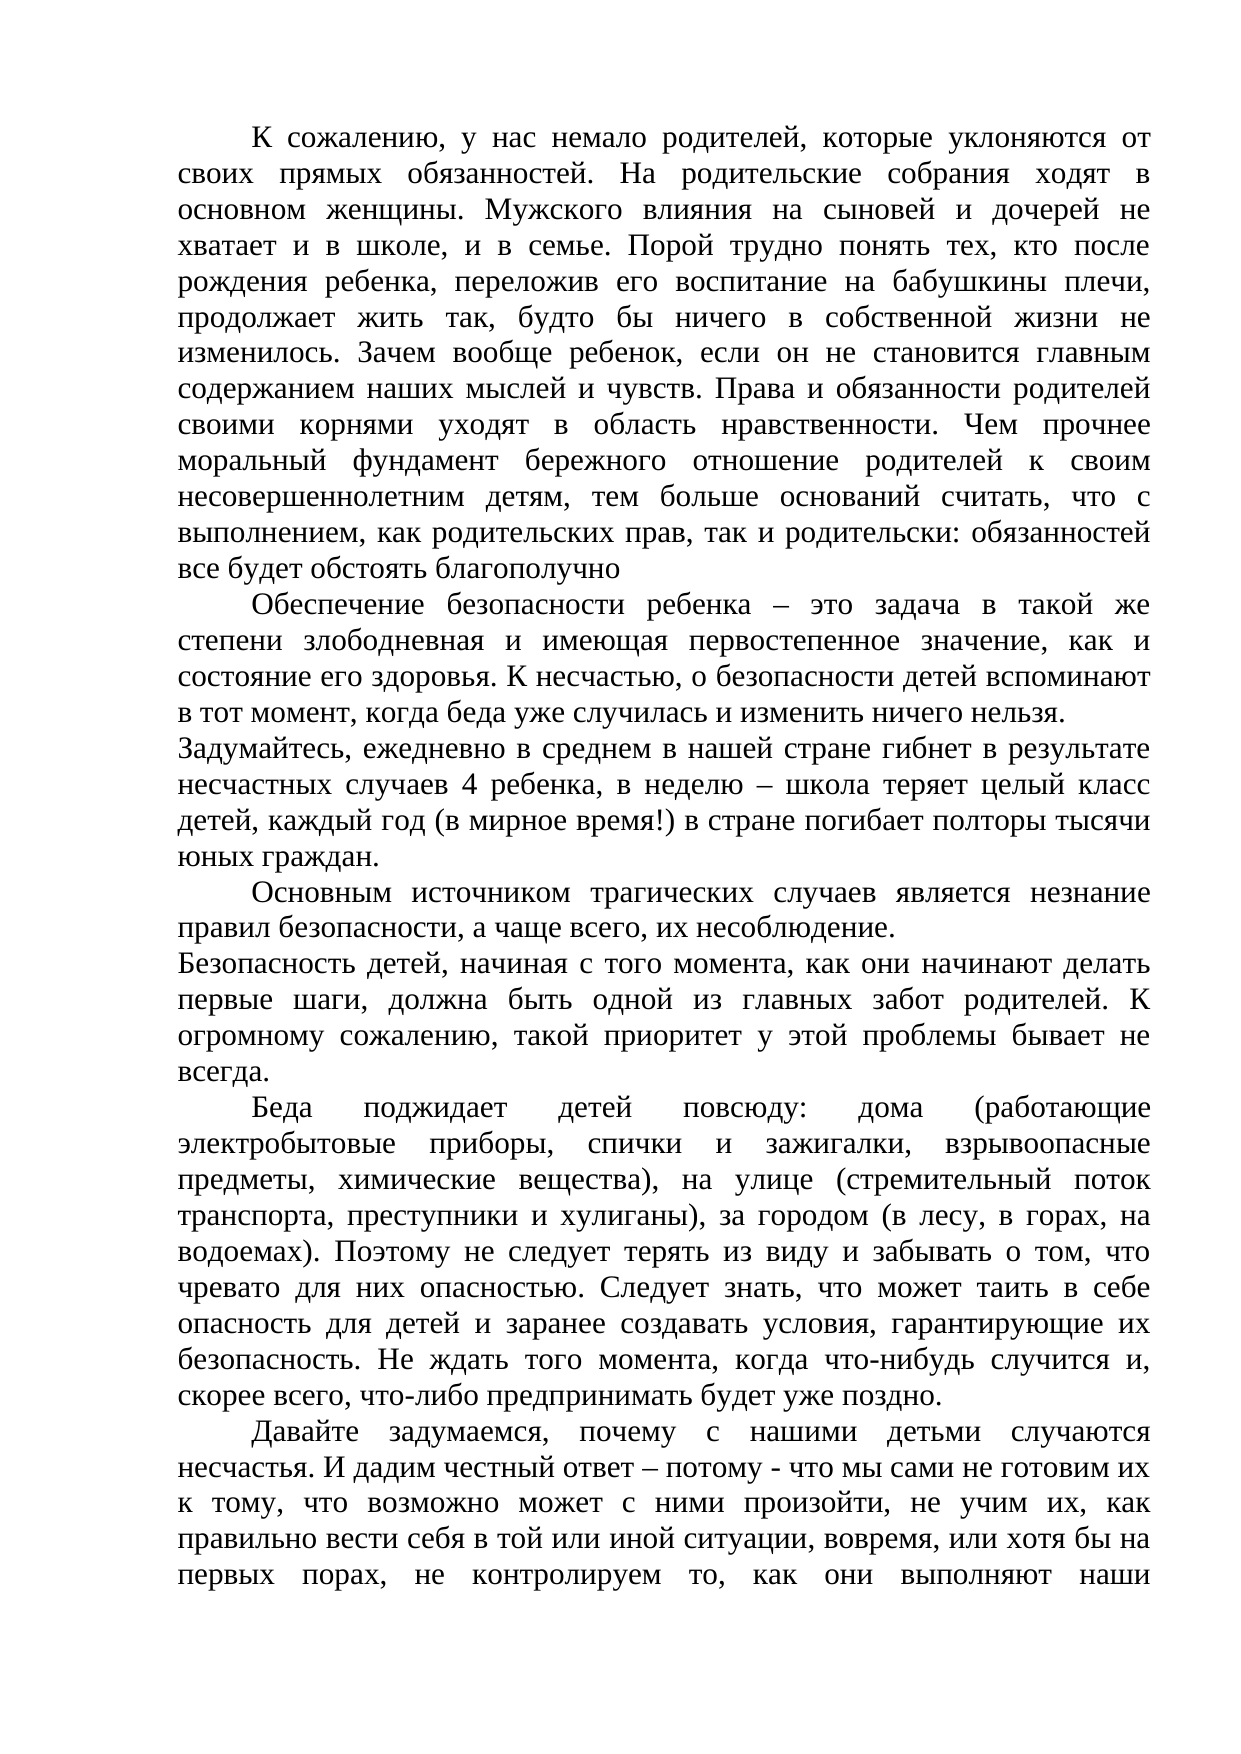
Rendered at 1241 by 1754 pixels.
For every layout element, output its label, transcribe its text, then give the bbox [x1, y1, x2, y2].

text Беда поджидает детей повсюду: дома (работающие электробытовые приборы, спички и зажигалки, взрывоопасные предметы, химические вещества), на улице (стремительный поток транспорта, преступники и хулиганы), за городом (в лесу, в горах, на водоемах). Поэтому не следует терять из виду и забывать о том, что чревато для них опасностью. Следует знать, что может таить в себе опасность для детей и заранее создавать условия, гарантирующие их безопасность. Не ждать того момента, когда что-нибудь случится и, скорее всего, что-либо предпринимать будет уже поздно. [177, 1088, 1152, 1412]
text Обеспечение безопасности ребенка – это задача в такой же степени злободневная и имеющая первостепенное значение, как и состояние его здоровья. К несчастью, о безопасности детей вспоминают в тот момент, когда беда уже случилась и изменить ничего нельзя. [177, 585, 1152, 729]
text Безопасность детей, начиная с того момента, как они начинают делать первые шаги, должна быть одной из главных забот родителей. К огромному сожалению, такой приоритет у этой проблемы бывает не всегда. [177, 945, 1152, 1088]
text Основным источником трагических случаев является незнание правил безопасности, а чаще всего, их несоблюдение. [177, 873, 1152, 945]
text К сожалению, у нас немало родителей, которые уклоняются от своих прямых обязанностей. На родительские собрания ходят в основном женщины. Мужского влияния на сыновей и дочерей не хватает и в школе, и в семье. Порой трудно понять тех, кто после рождения ребенка, переложив его воспитание на бабушкины плечи, продолжает жить так, будто бы ничего в собственной жизни не изменилось. Зачем вообще ребенок, если он не становится главным содержанием наших мыслей и чувств. Права и обязанности родителей своими корнями уходят в область нравственности. Чем прочнее моральный фундамент бережного отношение родителей к своим несовершеннолетним детям, тем больше оснований считать, что с выполнением, как родительских прав, так и родительски: обязанностей все будет обстоять благополучно [177, 118, 1152, 585]
text Задумайтесь, ежедневно в среднем в нашей стране гибнет в результате несчастных случаев 4 ребенка, в неделю – школа теряет целый класс детей, каждый год (в мирное время!) в стране погибает полторы тысячи юных граждан. [177, 729, 1152, 873]
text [177, 1412, 1152, 1592]
